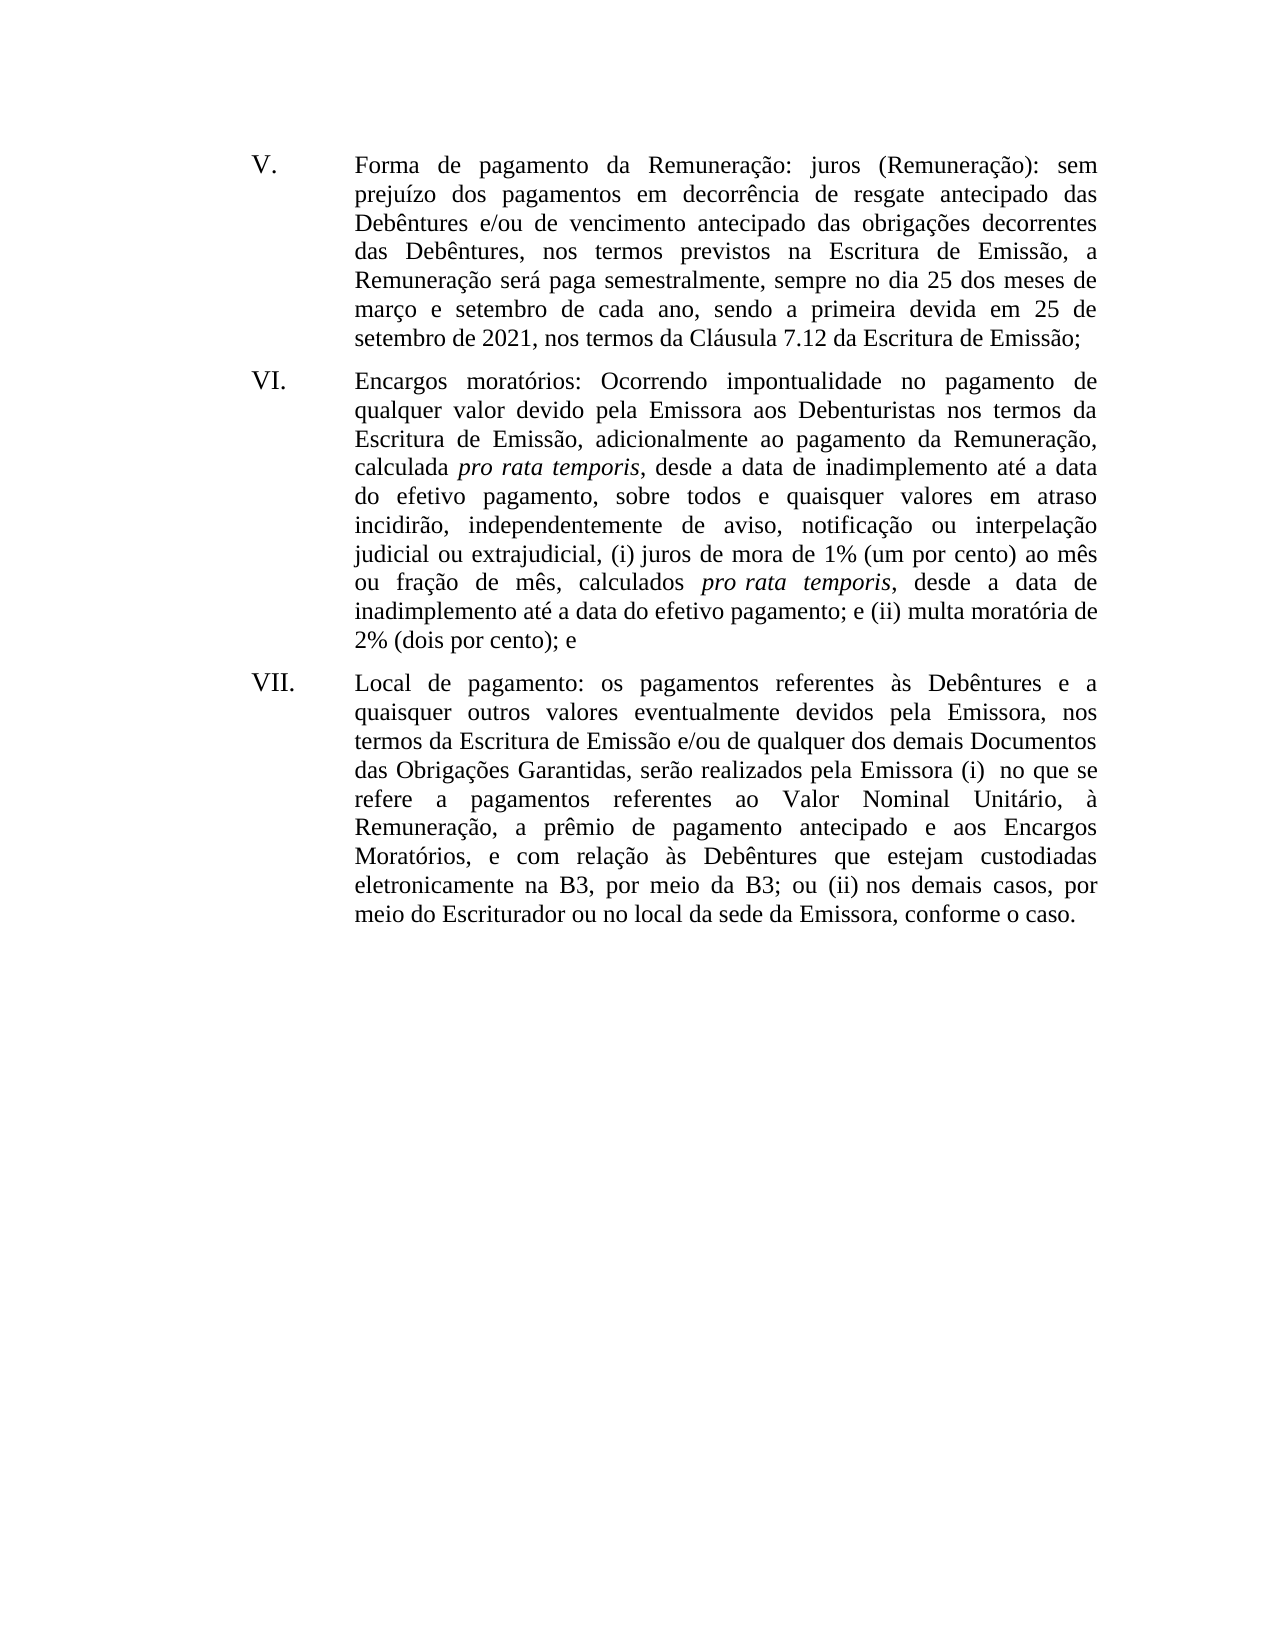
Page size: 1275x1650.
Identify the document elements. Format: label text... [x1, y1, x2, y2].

list Encargos moratórios: Ocorrendo impontualidade no pagamento de qualquer valor devido pela Emissora aos Debenturistas nos termos da Escritura de Emissão, adicionalmente ao pagamento da Remuneração, calculada pro rata temporis, desde a data de inadimplemento até a data do efetivo pagamento, sobre todos e quaisquer valores em atraso incidirão, independentemente de aviso, notificação ou interpelação judicial ou extrajudicial, (i) juros de mora de 1% (um por cento) ao mês ou fração de mês, calculados pro rata temporis, desde a data de inadimplemento até a data do efetivo pagamento; e (ii) multa moratória de 2% (dois por cento); e [251, 364, 1098, 654]
list Local de pagamento: os pagamentos referentes às Debêntures e a quaisquer outros valores eventualmente devidos pela Emissora, nos termos da Escritura de Emissão e/ou de qualquer dos demais Documentos das Obrigações Garantidas, serão realizados pela Emissora (i) no que se refere a pagamentos referentes ao Valor Nominal Unitário, à Remuneração, a prêmio de pagamento antecipado e aos Encargos Moratórios, e com relação às Debêntures que estejam custodiadas eletronicamente na B3, por meio da B3; ou (ii) nos demais casos, por meio do Escriturador ou no local da sede da Emissora, conforme o caso. [251, 666, 1098, 927]
list Forma de pagamento da Remuneração: juros (Remuneração): sem prejuízo dos pagamentos em decorrência de resgate antecipado das Debêntures e/ou de vencimento antecipado das obrigações decorrentes das Debêntures, nos termos previstos na Escritura de Emissão, a Remuneração será paga semestralmente, sempre no dia 25 dos meses de março e setembro de cada ano, sendo a primeira devida em 25 de setembro de 2021, nos termos da Cláusula 7.12 da Escritura de Emissão; [251, 148, 1098, 351]
